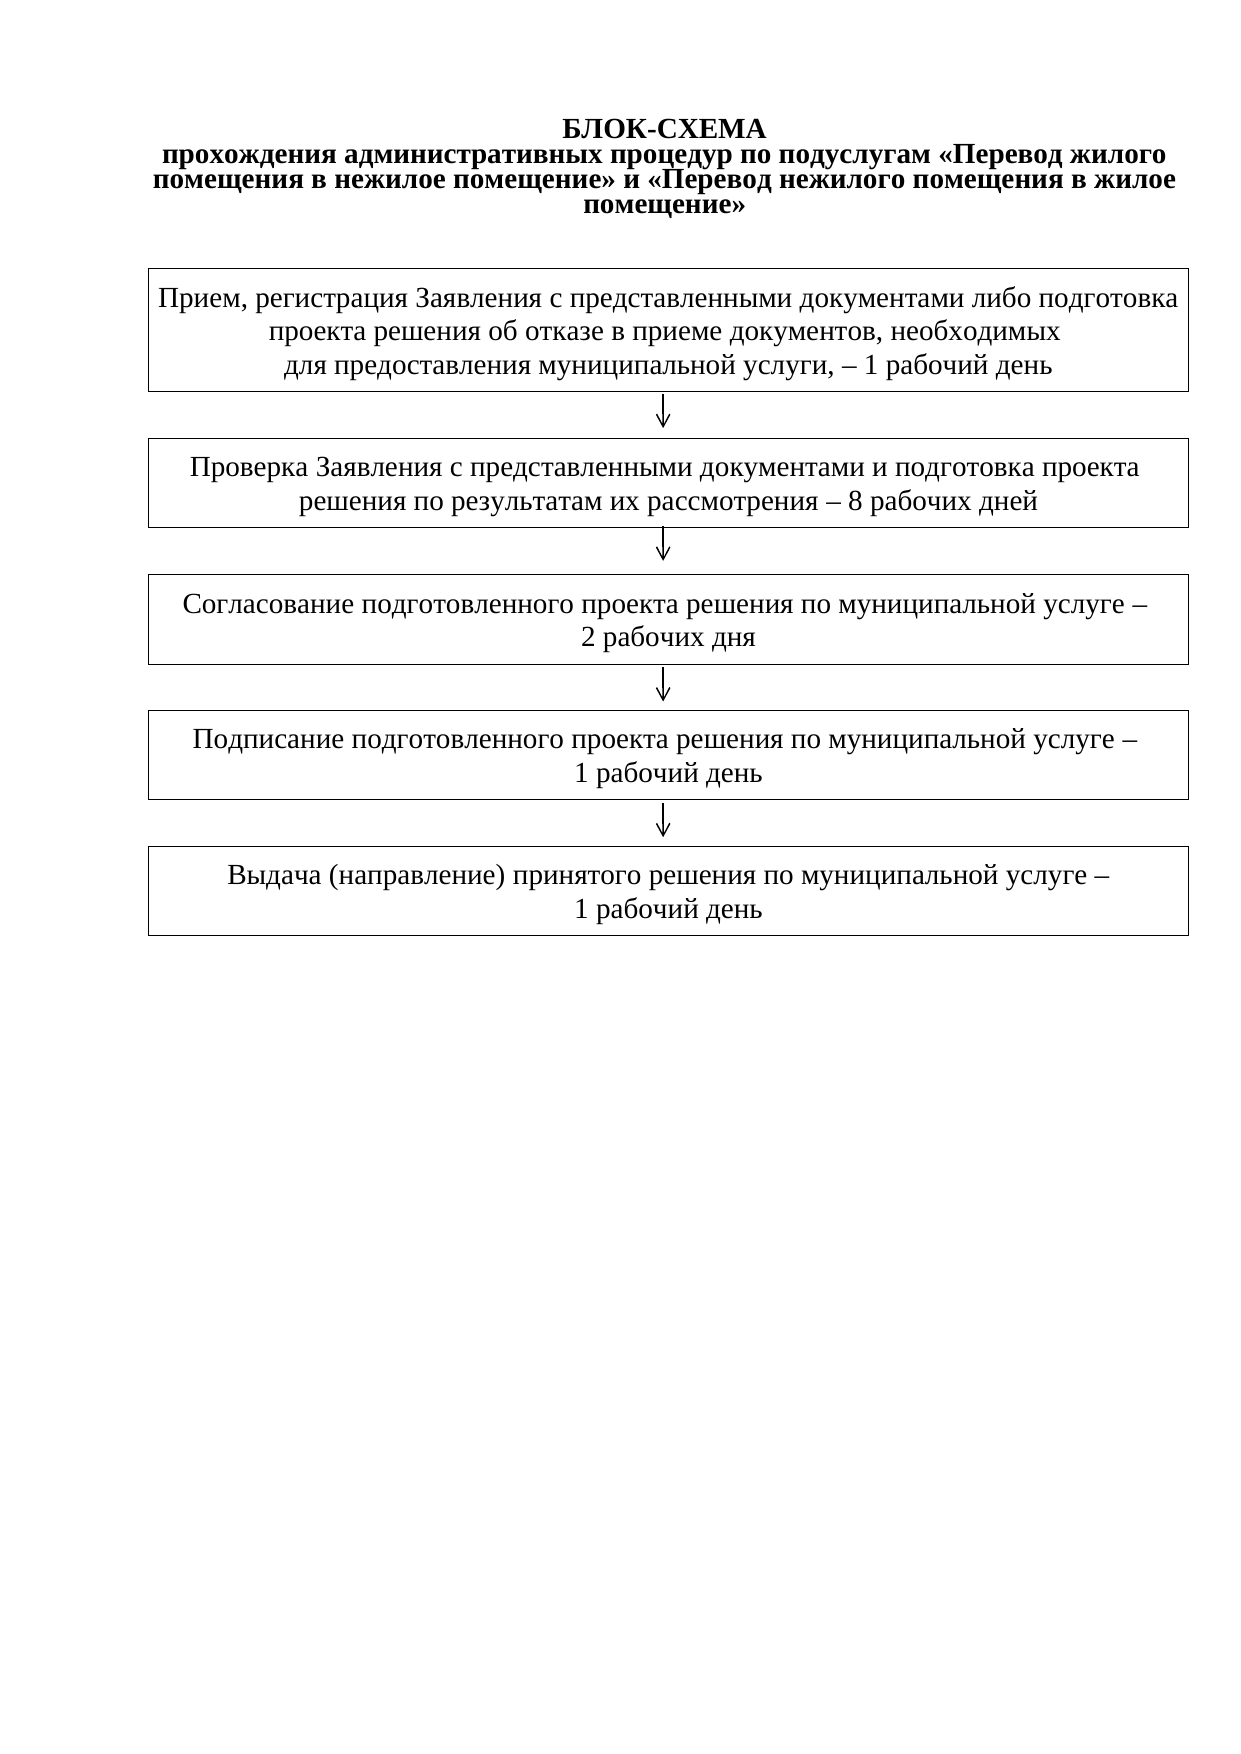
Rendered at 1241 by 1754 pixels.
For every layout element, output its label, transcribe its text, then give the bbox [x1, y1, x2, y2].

table_cell Подписание подготовленного проекта решения по муниципальной услуге – 1 рабочий день [149, 711, 1188, 799]
table_cell [148, 528, 1182, 574]
table_cell Согласование подготовленного проекта решения по муниципальной услуге – 2 рабочих дня [149, 575, 1188, 663]
table_cell Проверка Заявления с представленными документами и подготовка проекта решения по результатам их рассмотрения – 8 рабочих дней [149, 439, 1188, 527]
table_cell [148, 392, 1188, 437]
table_cell [148, 665, 1188, 710]
table_cell [148, 800, 1188, 846]
table_header Прием, регистрация Заявления с представленными документами либо подготовка проекта решения об отказе в приеме документов, необходимых для предоставления муниципальной услуги, – 1 рабочий день [149, 269, 1188, 391]
title прохождения административных процедур по подуслугам «Перевод жилого помещения в нежилое помещение» и «Перевод нежилого помещения в жилое помещение» [148, 143, 1181, 218]
title БЛОК-СХЕМА [148, 118, 1181, 143]
table_cell Выдача (направление) принятого решения по муниципальной услуге – 1 рабочий день [149, 847, 1188, 935]
